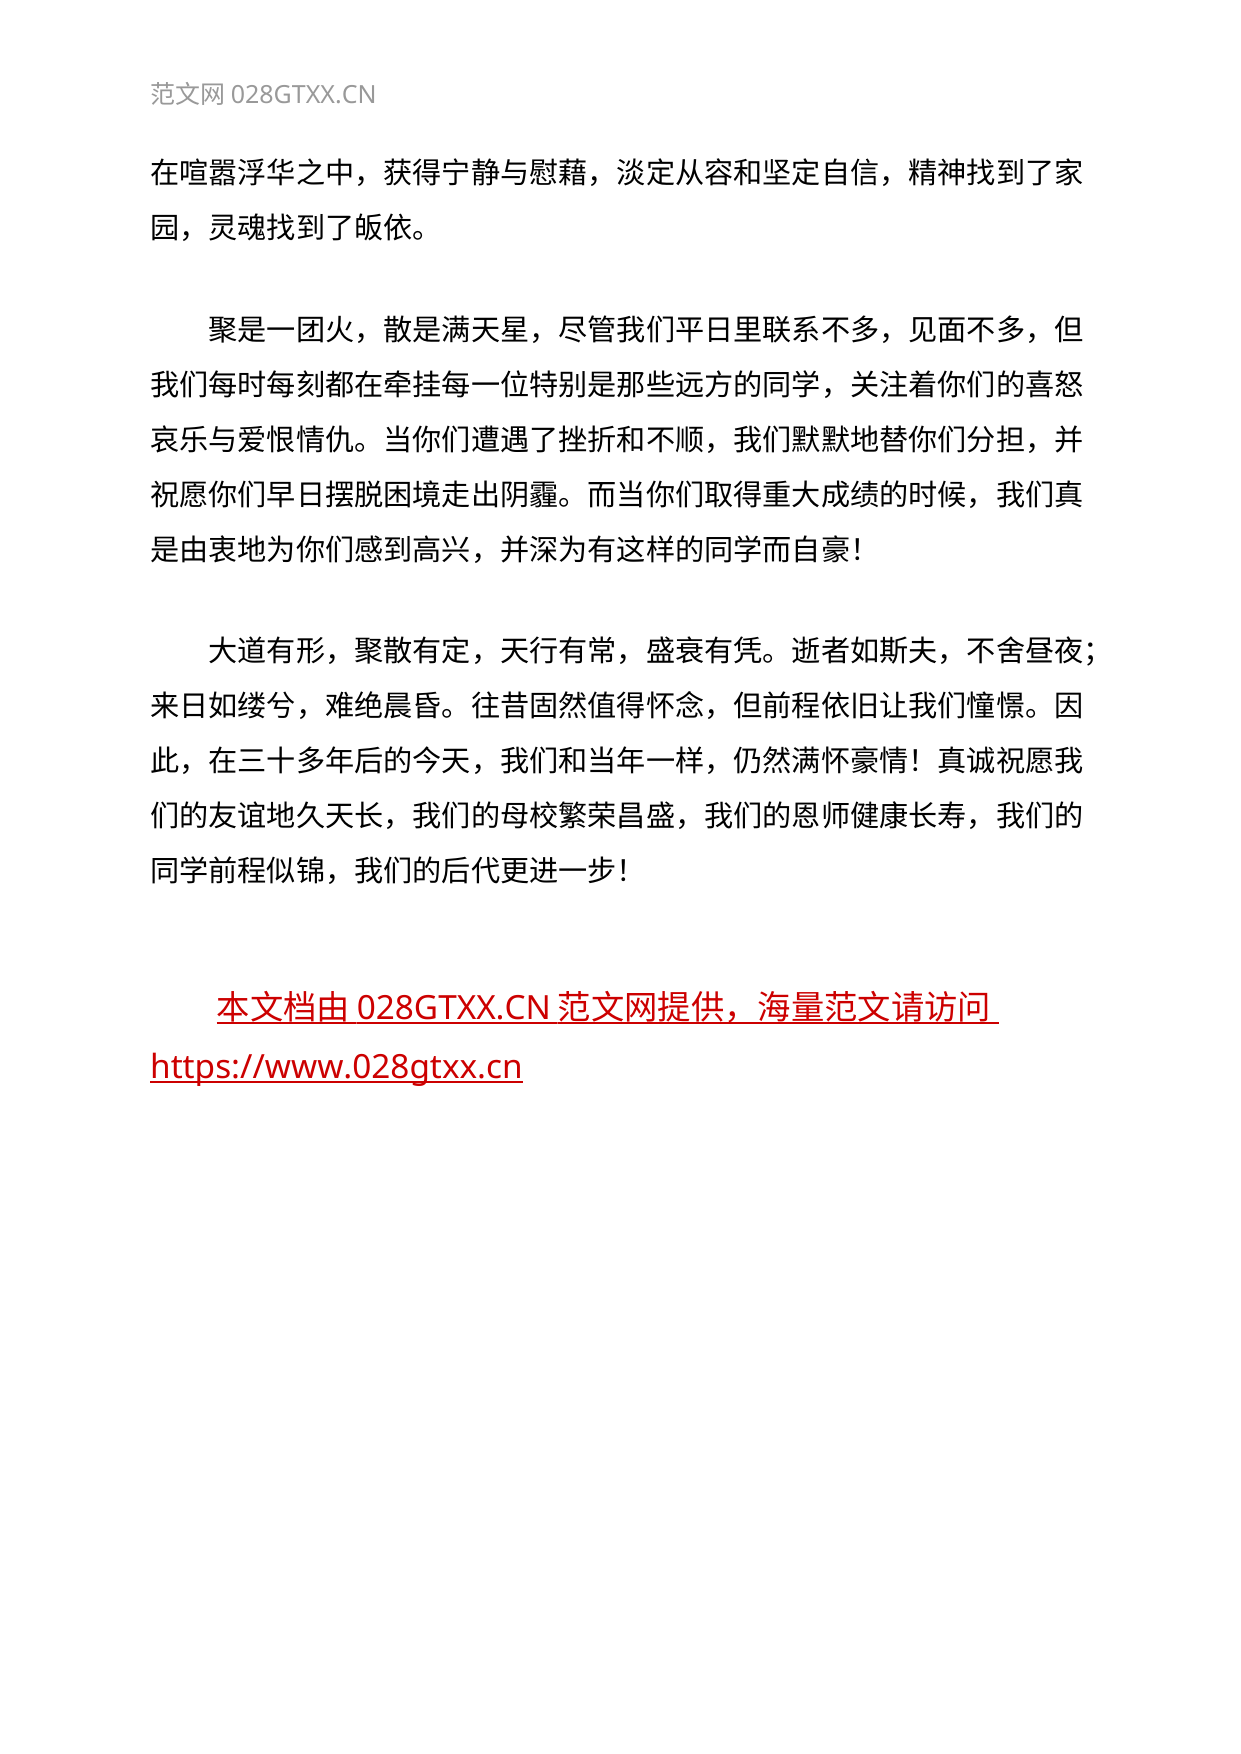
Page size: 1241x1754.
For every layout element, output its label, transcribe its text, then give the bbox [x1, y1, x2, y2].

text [150, 150, 1090, 247]
text 大道有形，聚散有定，天行有常，盛衰有凭。逝者如斯夫，不舍昼夜；来日如缕兮，难绝晨昏。往昔固然值得怀念，但前程依旧让我们憧憬。因此，在三十多年后的今天，我们和当年一样，仍然满怀豪情！真诚祝愿我们的友谊地久天长，我们的母校繁荣昌盛，我们的恩师健康长寿，我们的同学前程似锦，我们的后代更进一步！ [150, 628, 1090, 890]
text 本文档由028GTXX.CN范文网提供，海量范文请访问 https://www.028gtxx.cn [150, 981, 1090, 1088]
text 聚是一团火，散是满天星，尽管我们平日里联系不多，见面不多，但我们每时每刻都在牵挂每一位特别是那些远方的同学，关注着你们的喜怒哀乐与爱恨情仇。当你们遭遇了挫折和不顺，我们默默地替你们分担，并祝愿你们早日摆脱困境走出阴霾。而当你们取得重大成绩的时候，我们真是由衷地为你们感到高兴，并深为有这样的同学而自豪！ [150, 307, 1090, 568]
